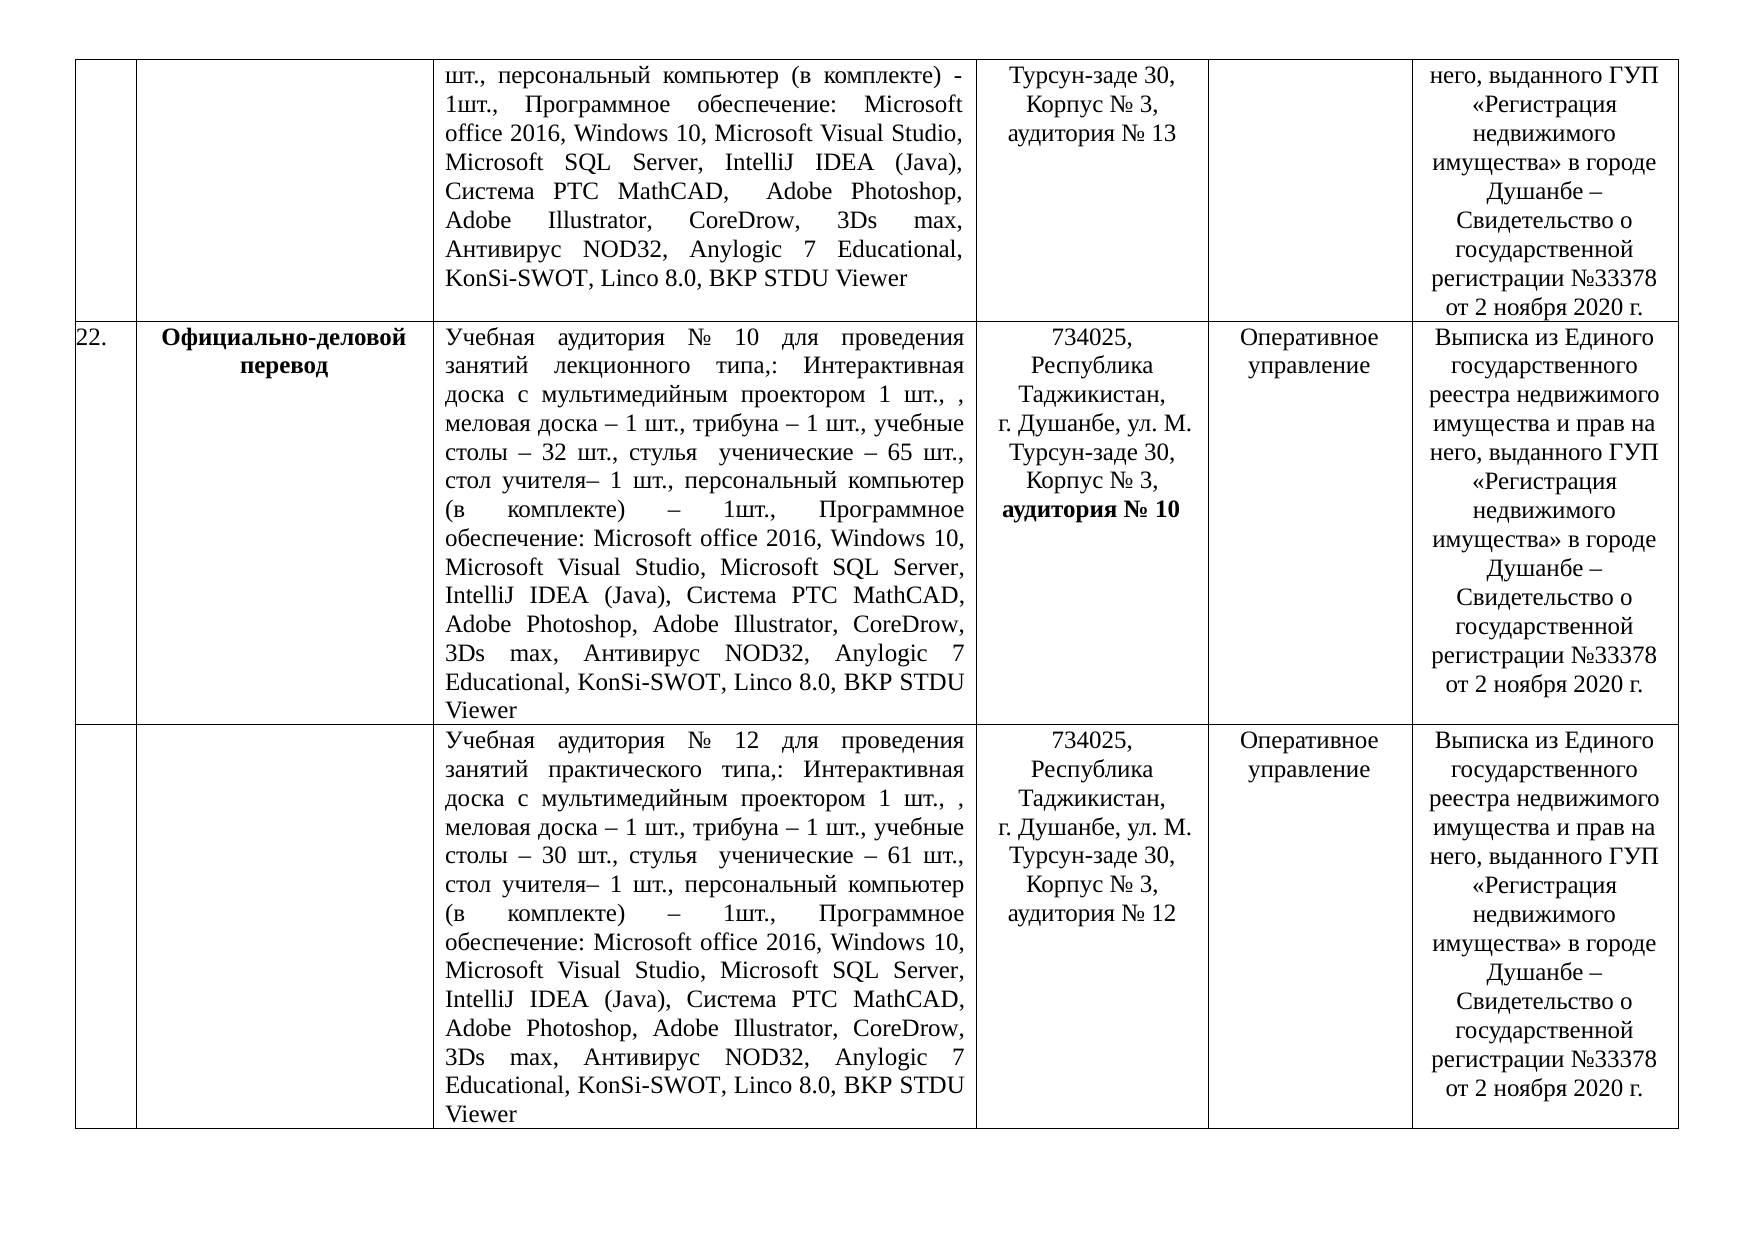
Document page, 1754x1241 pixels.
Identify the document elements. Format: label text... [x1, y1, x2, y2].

table_cell Официально-деловой перевод [137, 322, 433, 724]
table_cell [76, 322, 136, 724]
table_cell [137, 725, 433, 1128]
table_cell Учебная аудитория № 10 для проведения занятий лекционного типа,: Интерактивная доска с мультимедийным проектором 1 шт., , меловая доска – 1 шт., трибуна – 1 шт., учебные столы – 32 шт., стулья ученические – 65 шт., стол учителя– 1 шт., персональный компьютер (в комплекте) – 1шт., Программное обеспечение: Microsoft office 2016, Windows 10, Microsoft Visual Studio, Microsoft SQL Server, IntelliJ IDEA (Java), Система РТС MathCAD, Adobe Photoshop, Adobe Illustrator, CoreDrow, 3Ds max, Антивирус NOD32, Anylogic 7 Educational, KonSi-SWOT, Linco 8.0, BKP STDU Viewer [434, 322, 976, 724]
table_cell Учебная аудитория № 12 для проведения занятий практического типа,: Интерактивная доска с мультимедийным проектором 1 шт., , меловая доска – 1 шт., трибуна – 1 шт., учебные столы – 30 шт., стулья ученические – 61 шт., стол учителя– 1 шт., персональный компьютер (в комплекте) – 1шт., Программное обеспечение: Microsoft office 2016, Windows 10, Microsoft Visual Studio, Microsoft SQL Server, IntelliJ IDEA (Java), Система РТС MathCAD, Adobe Photoshop, Adobe Illustrator, CoreDrow, 3Ds max, Антивирус NOD32, Anylogic 7 Educational, KonSi-SWOT, Linco 8.0, BKP STDU Viewer [434, 725, 976, 1128]
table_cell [1413, 725, 1678, 1128]
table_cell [1413, 60, 1678, 321]
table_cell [434, 60, 976, 321]
table_cell 734025, Республика Таджикистан, г. Душанбе, ул. М. Турсун-заде 30, Корпус № 3, аудитория № 12 [977, 725, 1208, 1128]
table_cell 734025, Республика Таджикистан, г. Душанбе, ул. М. Турсун-заде 30, Корпус № 3, аудитория № 10 [977, 322, 1208, 724]
table_cell [76, 725, 136, 1128]
table_cell [76, 60, 136, 321]
table_cell [137, 60, 433, 321]
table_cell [977, 60, 1208, 321]
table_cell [1209, 725, 1412, 1128]
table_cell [1209, 60, 1412, 321]
table_cell Оперативное управление [1209, 322, 1412, 724]
